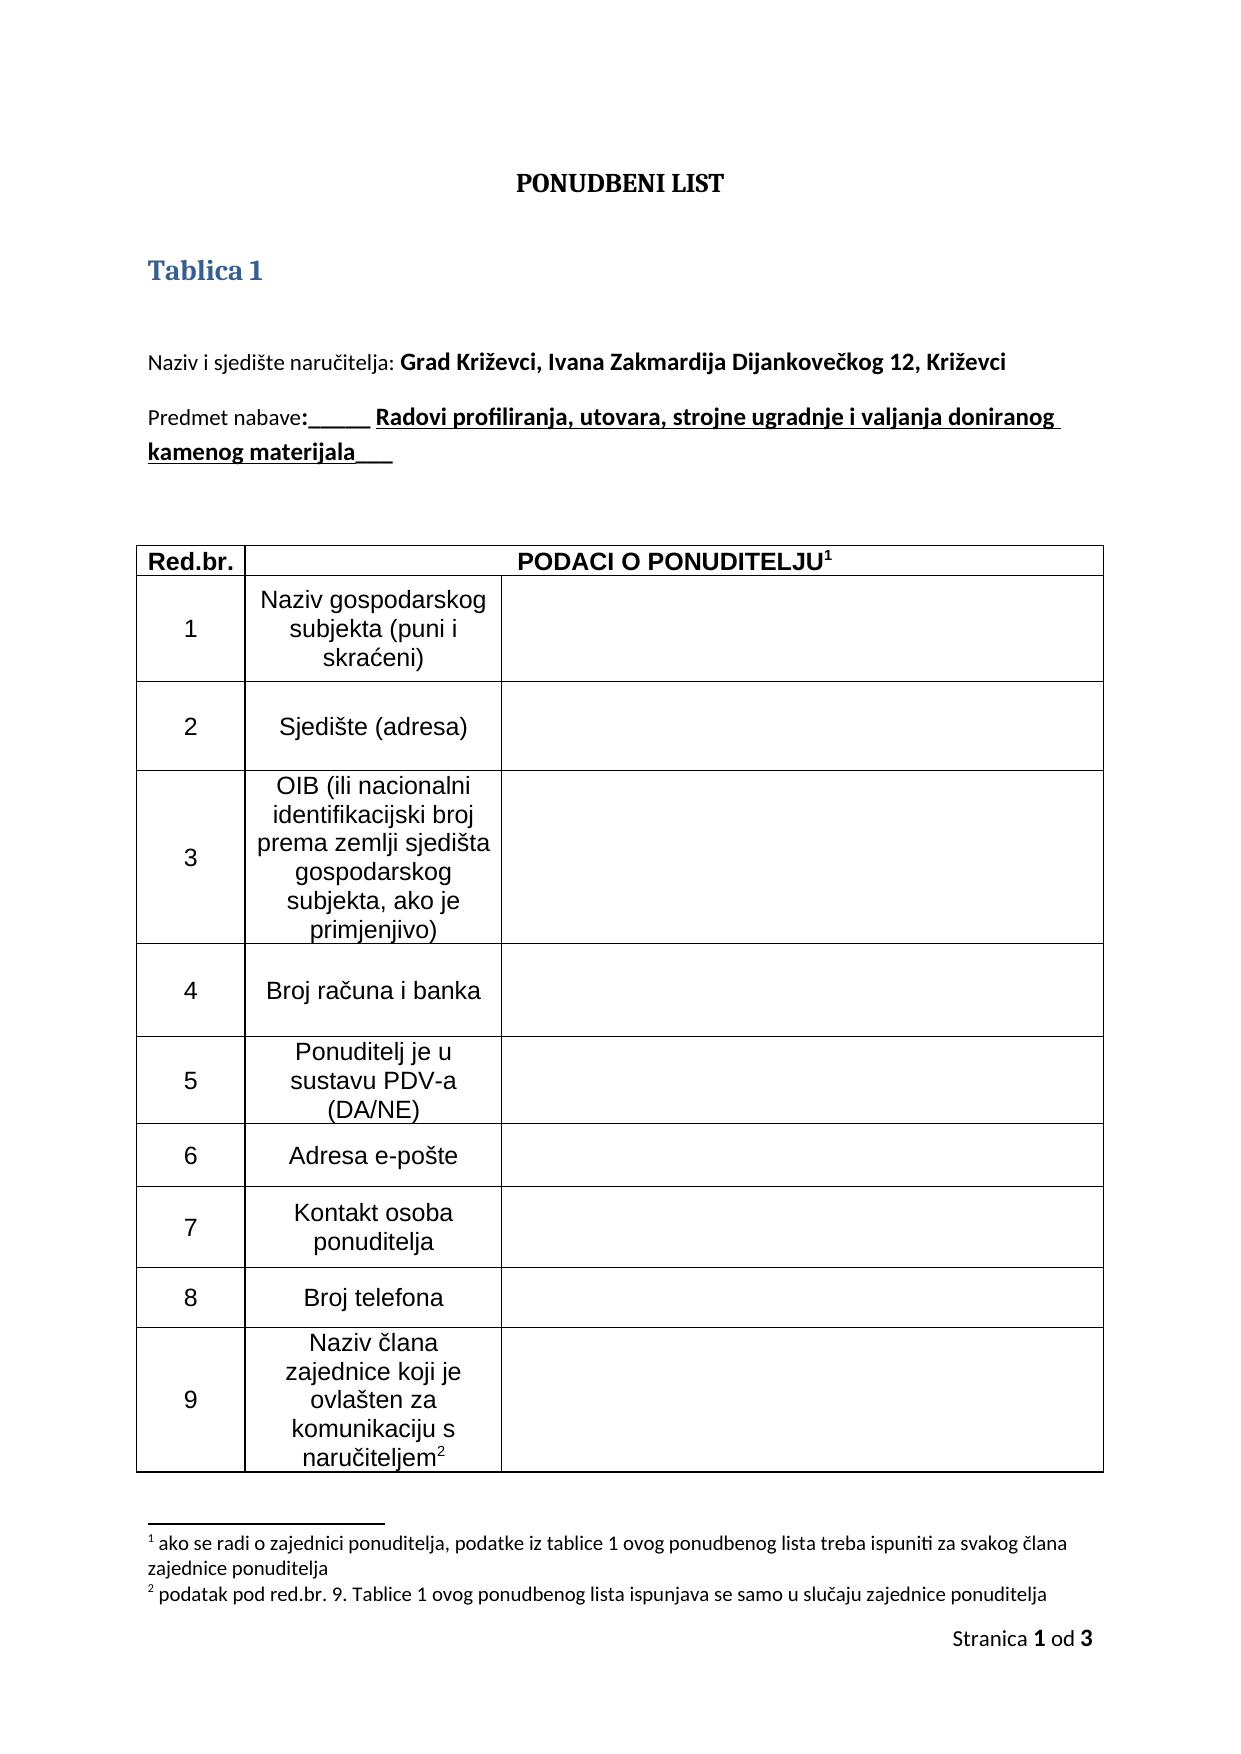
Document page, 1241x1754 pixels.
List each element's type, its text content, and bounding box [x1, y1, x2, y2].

table_cell 1 [137, 576, 244, 681]
table_cell 7 [137, 1187, 244, 1267]
table_cell 4 [137, 944, 244, 1036]
table_cell Broj računa i banka [246, 944, 501, 1036]
table_cell OIB (ili nacionalni identifikacijski broj prema zemlji sjedišta gospodarskog subjekta, ako je primjenjivo) [246, 771, 501, 943]
table_header PODACI O PONUDITELJU [246, 546, 1103, 575]
table_cell 2 [137, 682, 244, 770]
text Naziv i sjedište naručitelja: Grad Križevci, Ivana Zakmardija Dijankovečkog 12, Križevci [148, 346, 1093, 376]
table_cell [502, 1268, 1103, 1327]
table_cell Adresa e-pošte [246, 1124, 501, 1186]
subtitle Tablica 1 [148, 254, 1093, 288]
table_cell [502, 944, 1103, 1036]
text Predmet nabave:_____ Radovi profiliranja, utovara, strojne ugradnje i valjanja doniranog kamenog materijala___ [148, 402, 1093, 467]
subtitle PONUDBENI LIST [148, 168, 1093, 199]
table_header Red.br. [137, 546, 244, 575]
table_cell [502, 1037, 1103, 1123]
table_cell Naziv gospodarskog subjekta (puni i skraćeni) [246, 576, 501, 681]
table_cell Kontakt osoba ponuditelja [246, 1187, 501, 1267]
table_cell Ponuditelj je u sustavu PDV-a (DA/NE) [246, 1037, 501, 1123]
table_cell 9 [137, 1328, 244, 1471]
table_cell [502, 1328, 1103, 1471]
table_cell Naziv člana zajednice koji je ovlašten za komunikaciju s naručiteljem [246, 1328, 501, 1471]
table_cell Sjedište (adresa) [246, 682, 501, 770]
table_cell 8 [137, 1268, 244, 1327]
table_cell Broj telefona [246, 1268, 501, 1327]
table_cell [502, 1187, 1103, 1267]
table_cell 5 [137, 1037, 244, 1123]
table_cell [502, 576, 1103, 681]
table_cell 6 [137, 1124, 244, 1186]
table_cell 3 [137, 771, 244, 943]
table_cell [502, 682, 1103, 770]
table_cell [502, 771, 1103, 943]
table_cell [502, 1124, 1103, 1186]
